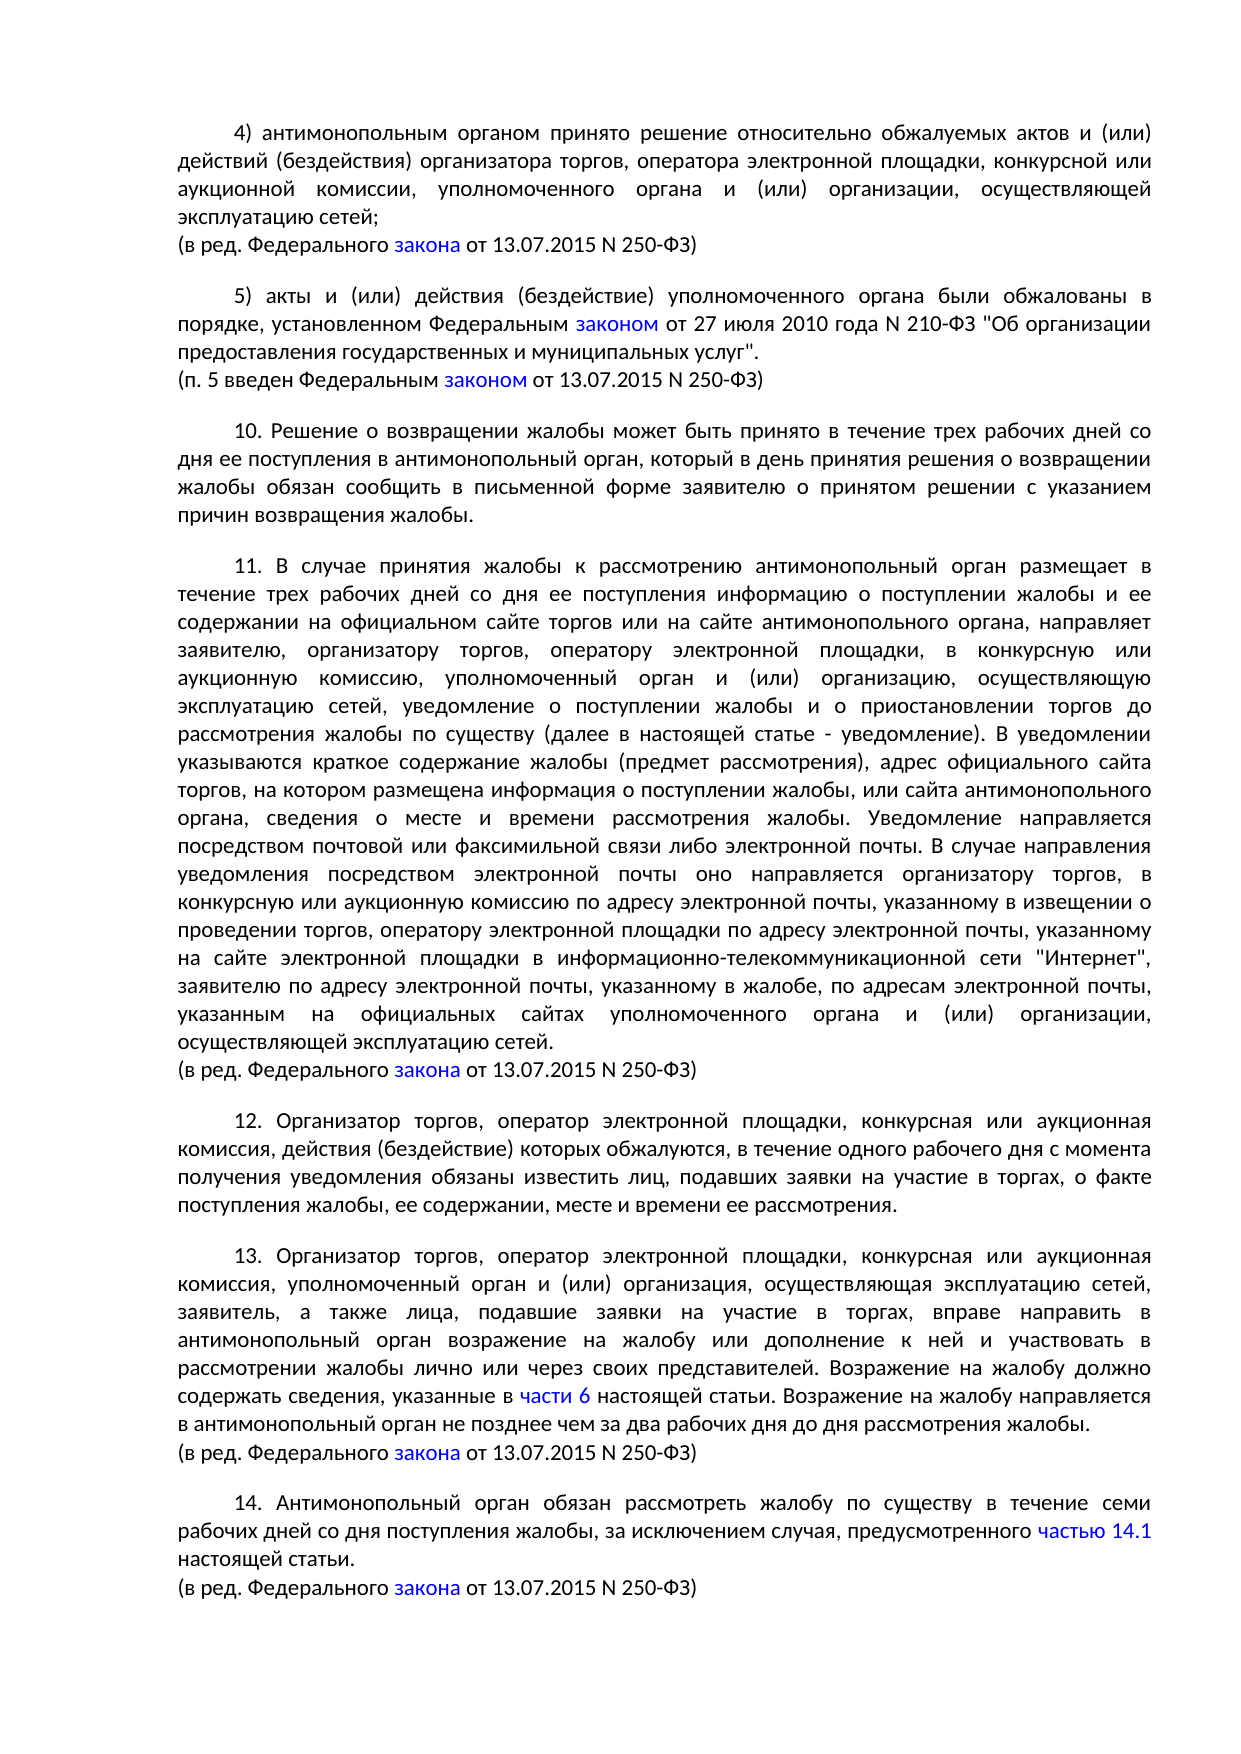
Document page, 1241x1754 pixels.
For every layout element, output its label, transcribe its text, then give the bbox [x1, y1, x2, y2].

text (в ред. Федерального закона от 13.07.2015 N 250-ФЗ) [177, 230, 1152, 258]
text 10. Решение о возвращении жалобы может быть принято в течение трех рабочих дней со дня ее поступления в антимонопольный орган, который в день принятия решения о возвращении жалобы обязан сообщить в письменной форме заявителю о принятом решении с указанием причин возвращения жалобы. [177, 416, 1152, 528]
text 14. Антимонопольный орган обязан рассмотреть жалобу по существу в течение семи рабочих дней со дня поступления жалобы, за исключением случая, предусмотренного частью 14.1 настоящей статьи. [177, 1488, 1152, 1573]
text (п. 5 введен Федеральным законом от 13.07.2015 N 250-ФЗ) [177, 365, 1152, 393]
text 4) антимонопольным органом принято решение относительно обжалуемых актов и (или) действий (бездействия) организатора торгов, оператора электронной площадки, конкурсной или аукционной комиссии, уполномоченного органа и (или) организации, осуществляющей эксплуатацию сетей; [177, 118, 1152, 230]
text 13. Организатор торгов, оператор электронной площадки, конкурсная или аукционная комиссия, уполномоченный орган и (или) организация, осуществляющая эксплуатацию сетей, заявитель, а также лица, подавшие заявки на участие в торгах, вправе направить в антимонопольный орган возражение на жалобу или дополнение к ней и участвовать в рассмотрении жалобы лично или через своих представителей. Возражение на жалобу должно содержать сведения, указанные в части 6 настоящей статьи. Возражение на жалобу направляется в антимонопольный орган не позднее чем за два рабочих дня до дня рассмотрения жалобы. [177, 1241, 1152, 1438]
text 12. Организатор торгов, оператор электронной площадки, конкурсная или аукционная комиссия, действия (бездействие) которых обжалуются, в течение одного рабочего дня с момента получения уведомления обязаны известить лиц, подавших заявки на участие в торгах, о факте поступления жалобы, ее содержании, месте и времени ее рассмотрения. [177, 1106, 1152, 1218]
text 5) акты и (или) действия (бездействие) уполномоченного органа были обжалованы в порядке, установленном Федеральным законом от 27 июля 2010 года N 210-ФЗ "Об организации предоставления государственных и муниципальных услуг". [177, 281, 1152, 365]
text 11. В случае принятия жалобы к рассмотрению антимонопольный орган размещает в течение трех рабочих дней со дня ее поступления информацию о поступлении жалобы и ее содержании на официальном сайте торгов или на сайте антимонопольного органа, направляет заявителю, организатору торгов, оператору электронной площадки, в конкурсную или аукционную комиссию, уполномоченный орган и (или) организацию, осуществляющую эксплуатацию сетей, уведомление о поступлении жалобы и о приостановлении торгов до рассмотрения жалобы по существу (далее в настоящей статье - уведомление). В уведомлении указываются краткое содержание жалобы (предмет рассмотрения), адрес официального сайта торгов, на котором размещена информация о поступлении жалобы, или сайта антимонопольного органа, сведения о месте и времени рассмотрения жалобы. Уведомление направляется посредством почтовой или факсимильной связи либо электронной почты. В случае направления уведомления посредством электронной почты оно направляется организатору торгов, в конкурсную или аукционную комиссию по адресу электронной почты, указанному в извещении о проведении торгов, оператору электронной площадки по адресу электронной почты, указанному на сайте электронной площадки в информационно-телекоммуникационной сети "Интернет", заявителю по адресу электронной почты, указанному в жалобе, по адресам электронной почты, указанным на официальных сайтах уполномоченного органа и (или) организации, осуществляющей эксплуатацию сетей. [177, 551, 1152, 1056]
text (в ред. Федерального закона от 13.07.2015 N 250-ФЗ) [177, 1573, 1152, 1601]
text (в ред. Федерального закона от 13.07.2015 N 250-ФЗ) [177, 1438, 1152, 1466]
text (в ред. Федерального закона от 13.07.2015 N 250-ФЗ) [177, 1056, 1152, 1083]
